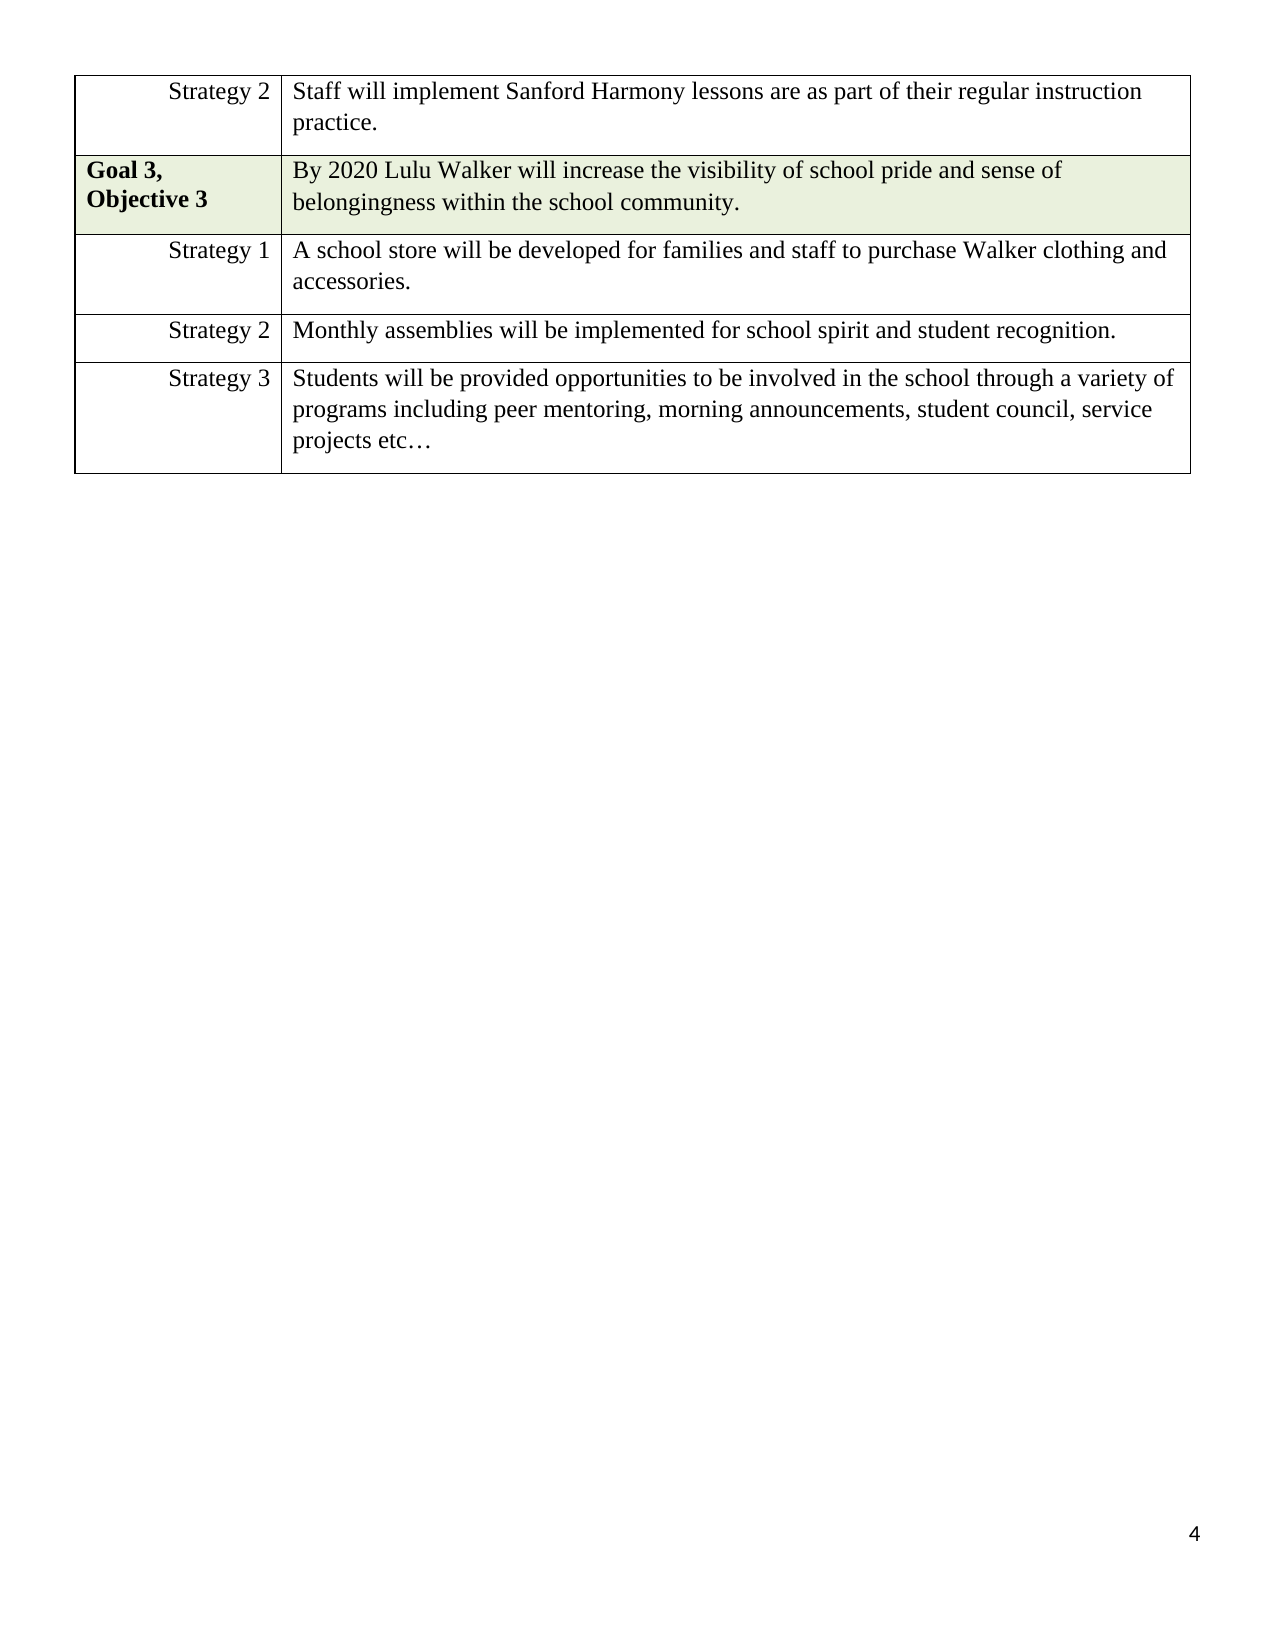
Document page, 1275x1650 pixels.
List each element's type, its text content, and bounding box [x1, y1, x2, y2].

table_cell Students will be provided opportunities to be involved in the school through a variety of programs including peer mentoring, morning announcements, student council, service projects etc… [282, 363, 1190, 473]
table_cell Staff will implement Sanford Harmony lessons are as part of their regular instruction practice. [282, 76, 1190, 154]
table_cell Monthly assemblies will be implemented for school spirit and student recognition. [282, 315, 1190, 362]
table_cell Strategy 2 [76, 315, 281, 362]
table_cell Strategy 1 [76, 235, 281, 314]
table_cell Strategy 2 [76, 76, 281, 154]
table_cell Goal 3, Objective 3 [76, 156, 281, 234]
table_cell Strategy 3 [76, 363, 281, 473]
table_cell A school store will be developed for families and staff to purchase Walker clothing and accessories. [282, 235, 1190, 314]
table_cell By 2020 Lulu Walker will increase the visibility of school pride and sense of belongingness within the school community. [282, 156, 1190, 234]
